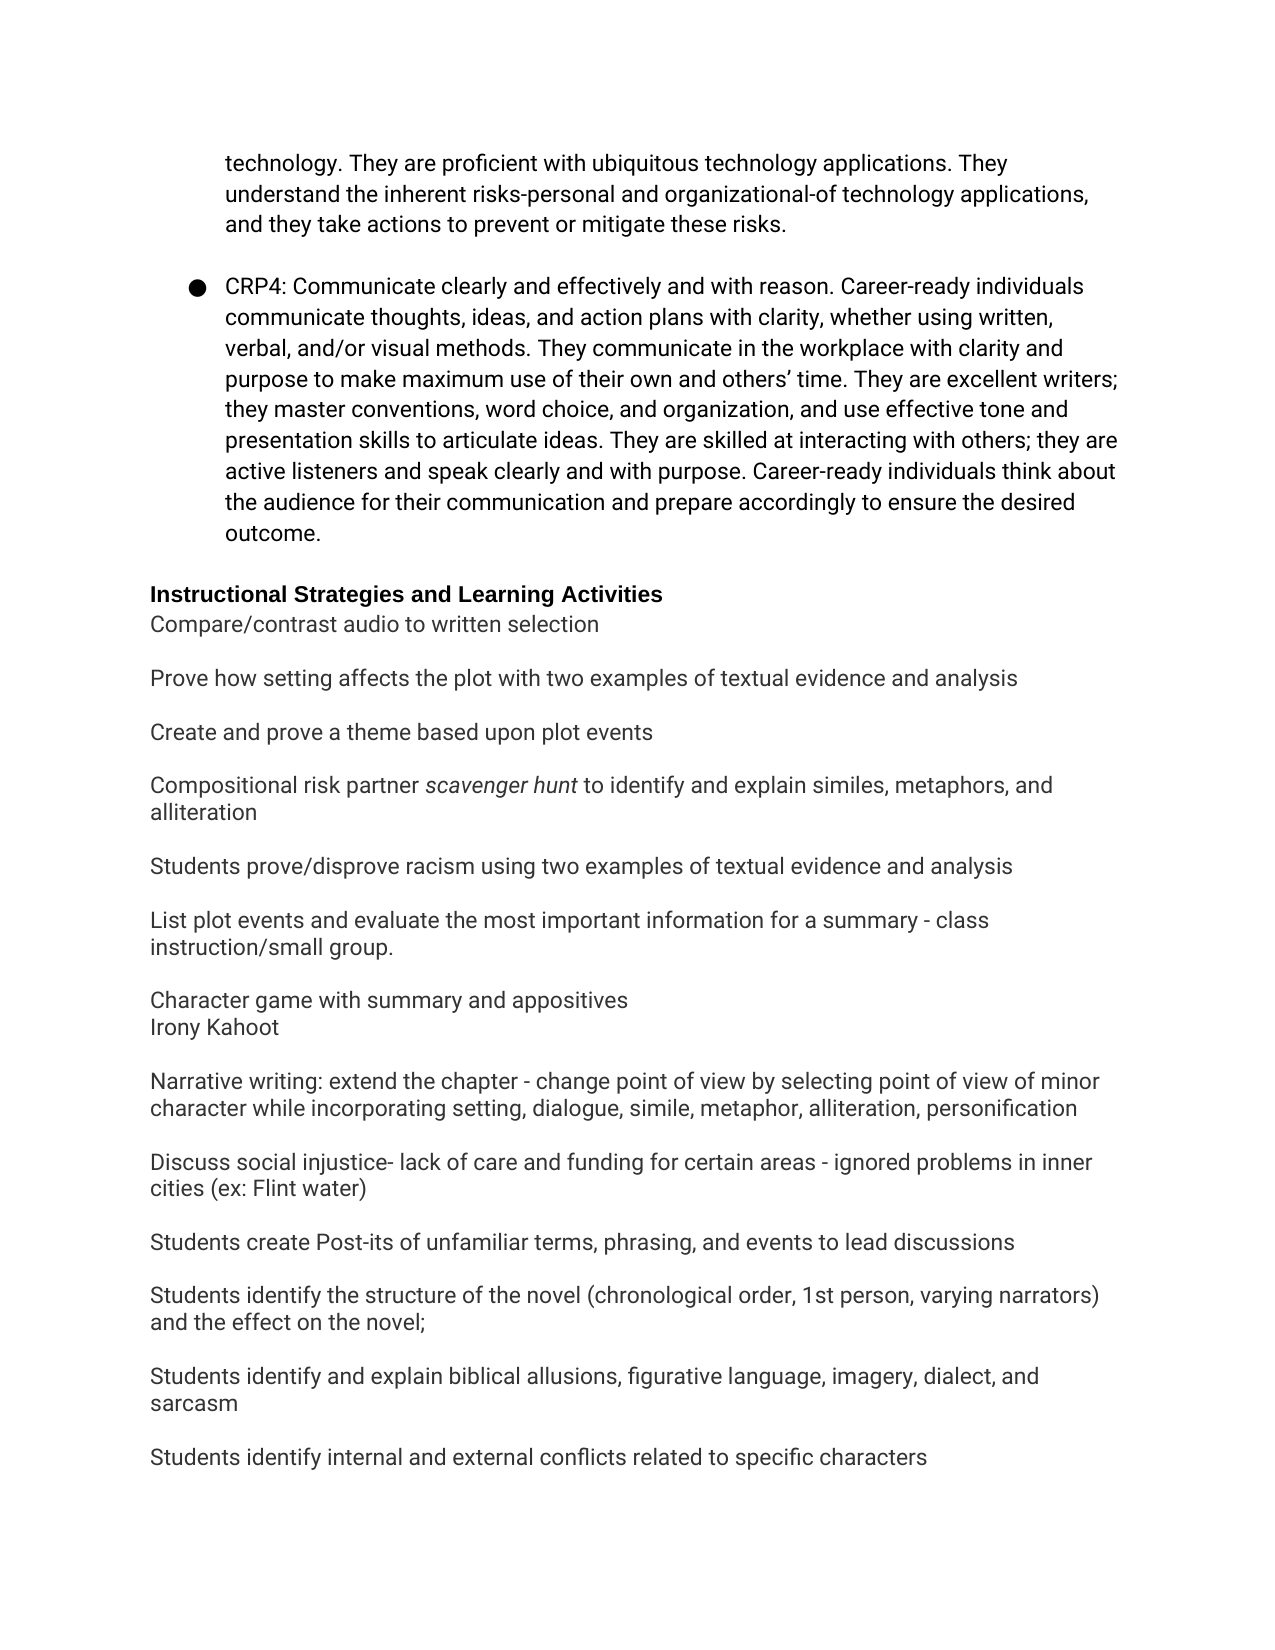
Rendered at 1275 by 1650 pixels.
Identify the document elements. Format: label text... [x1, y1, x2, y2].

text Narrative writing: extend the chapter - change point of view by selecting point of view of minor character while incorporating setting, dialogue, simile, metaphor, alliteration, personification [150, 1068, 1125, 1122]
text List plot events and evaluate the most important information for a summary - class instruction/small group. [150, 907, 1125, 961]
text Create and prove a theme based upon plot events [150, 719, 1125, 746]
text Students identify internal and external conflicts related to specific characters [150, 1444, 1125, 1471]
text Compare/contrast audio to written selection [150, 611, 1125, 638]
text Students identify the structure of the novel (chronological order, 1st person, varying narrators) and the effect on the novel; [150, 1283, 1125, 1336]
text Instructional Strategies and Learning Activities [150, 581, 1125, 607]
text Irony Kahoot [150, 1014, 1125, 1041]
text Students identify and explain biblical allusions, figurative language, imagery, dialect, and sarcasm [150, 1363, 1125, 1417]
text Students prove/disprove racism using two examples of textual evidence and analysis [150, 853, 1125, 880]
list CRP4: Communicate clearly and effectively and with reason. Career-ready individuals communicate thoughts, ideas, and action plans with clarity, whether using written, verbal, and/or visual methods. They communicate in the workplace with clarity and purpose to make maximum use of their own and others’ time. They are excellent writers; they master conventions, word choice, and organization, and use effective tone and presentation skills to articulate ideas. They are skilled at interacting with others; they are active listeners and speak clearly and with purpose. Career-ready individuals think about the audience for their communication and prepare accordingly to ensure the desired outcome. [187, 273, 1125, 547]
text Students create Post-its of unfamiliar terms, phrasing, and events to lead discussions [150, 1229, 1125, 1256]
text Prove how setting affects the plot with two examples of textual evidence and analysis [150, 665, 1125, 692]
text Character game with summary and appositives [150, 987, 1125, 1014]
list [187, 150, 1125, 238]
text Compositional risk partner scavenger hunt to identify and explain similes, metaphors, and alliteration [150, 772, 1125, 826]
text Discuss social injustice- lack of care and funding for certain areas - ignored problems in inner cities (ex: Flint water) [150, 1149, 1125, 1202]
